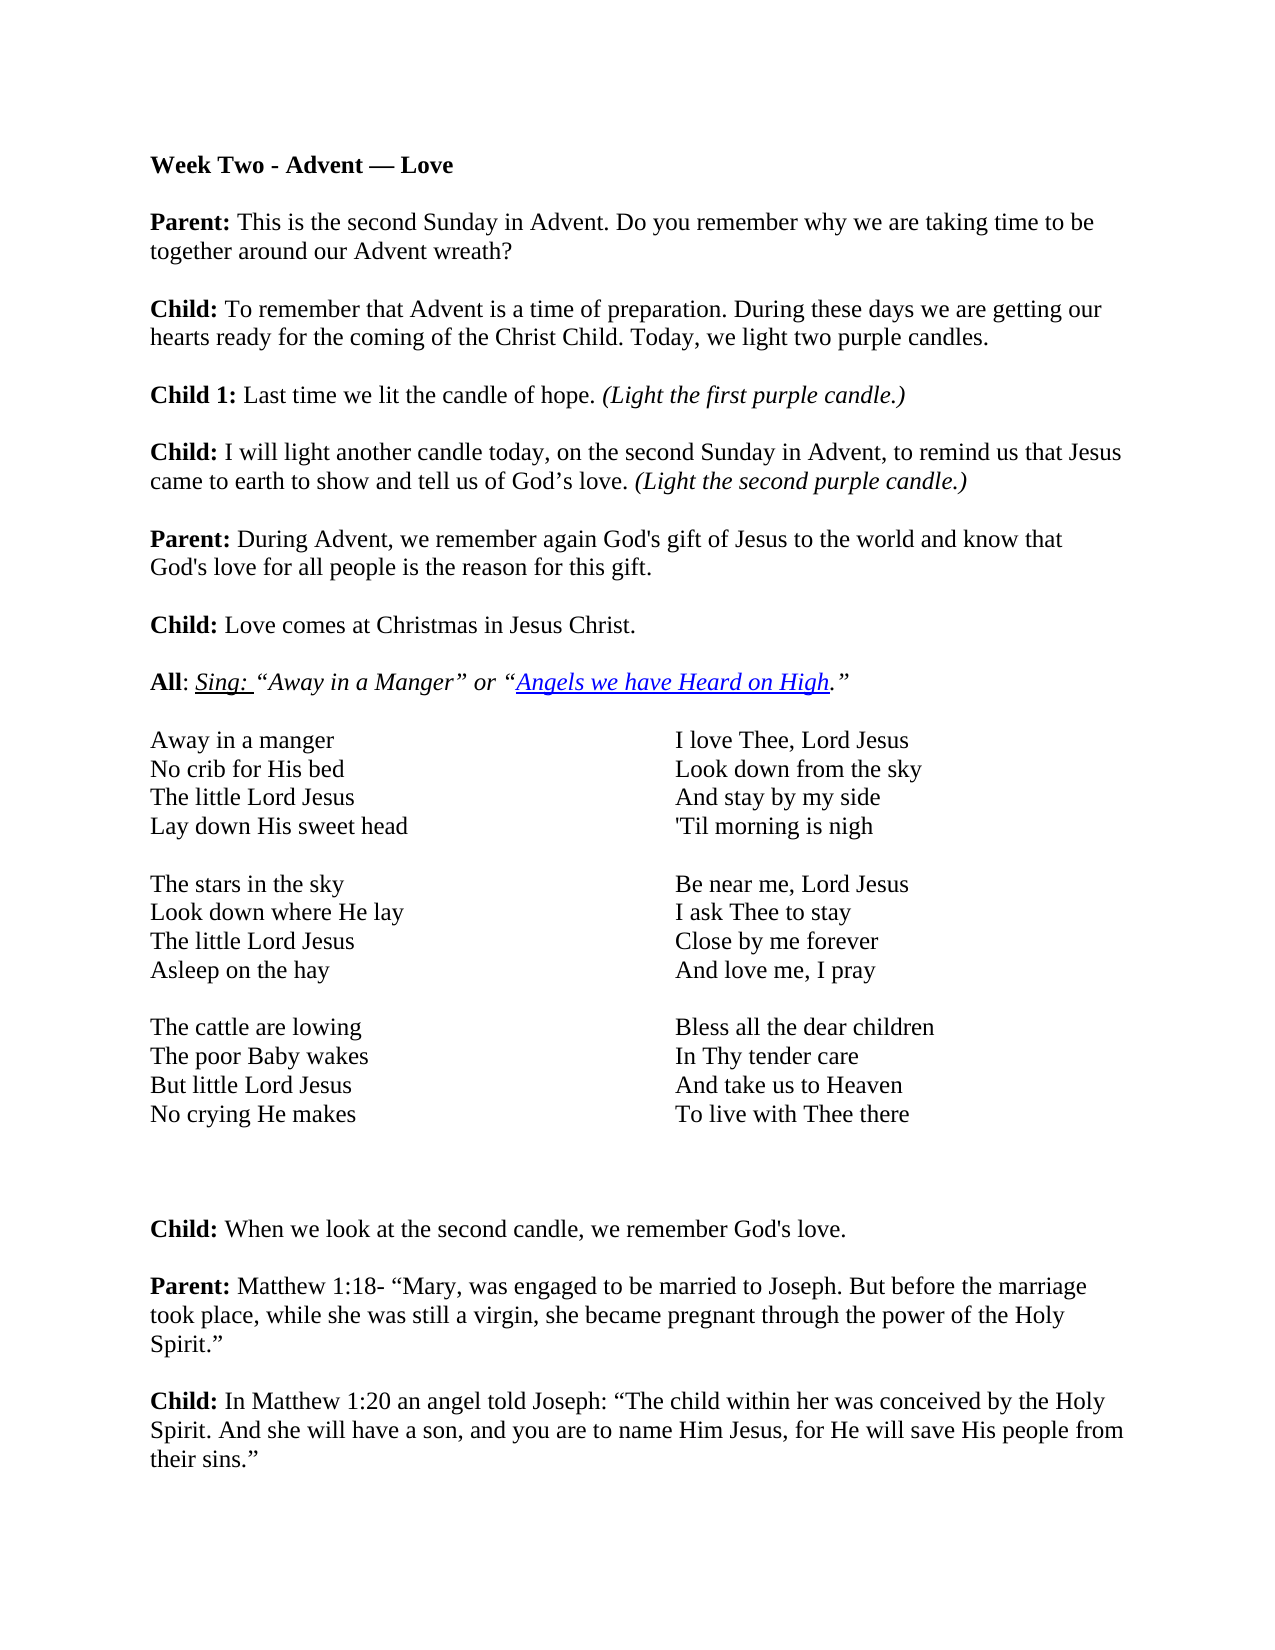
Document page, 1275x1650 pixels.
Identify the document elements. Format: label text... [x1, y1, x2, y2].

text Child 1: Last time we lit the candle of hope. (Light the first purple candle.) [150, 380, 1125, 409]
text Week Two - Advent — Love [150, 150, 1125, 179]
text Parent: This is the second Sunday in Advent. Do you remember why we are taking time to be together around our Advent wreath? [150, 207, 1125, 265]
text All: Sing: “Away in a Manger” or “Angels we have Heard on High.” [150, 667, 1125, 696]
text Child: When we look at the second candle, we remember God's love. [150, 1214, 1125, 1242]
text Parent: During Advent, we remember again God's gift of Jesus to the world and know that God's love for all people is the reason for this gift. [150, 524, 1125, 581]
text The stars in the sky Look down where He lay The little Lord Jesus Asleep on the hay [150, 869, 600, 984]
text Away in a manger No crib for His bed The little Lord Jesus Lay down His sweet head [150, 725, 600, 840]
text Parent: Matthew 1:18- “Mary, was engaged to be married to Joseph. But before the marriage took place, while she was still a virgin, she became pregnant through the power of the Holy Spirit.” [150, 1271, 1125, 1357]
text Child: I will light another candle today, on the second Sunday in Advent, to remind us that Jesus came to earth to show and tell us of God’s love. (Light the second purple candle.) [150, 437, 1125, 495]
text Child: Love comes at Christmas in Jesus Christ. [150, 610, 1125, 639]
text Child: In Matthew 1:20 an angel told Joseph: “The child within her was conceived by the Holy Spirit. And she will have a son, and you are to name Him Jesus, for He will save His people from their sins.” [150, 1386, 1125, 1472]
text Bless all the dear children In Thy tender care And take us to Heaven To live with Thee there [675, 1012, 1125, 1127]
text Child: To remember that Advent is a time of preparation. During these days we are getting our hearts ready for the coming of the Christ Child. Today, we light two purple candles. [150, 294, 1125, 351]
text Be near me, Lord Jesus I ask Thee to stay Close by me forever And love me, I pray [675, 869, 1125, 984]
text I love Thee, Lord Jesus Look down from the sky And stay by my side 'Til morning is nigh [675, 725, 1125, 840]
text The cattle are lowing The poor Baby wakes But little Lord Jesus No crying He makes [150, 1012, 600, 1127]
